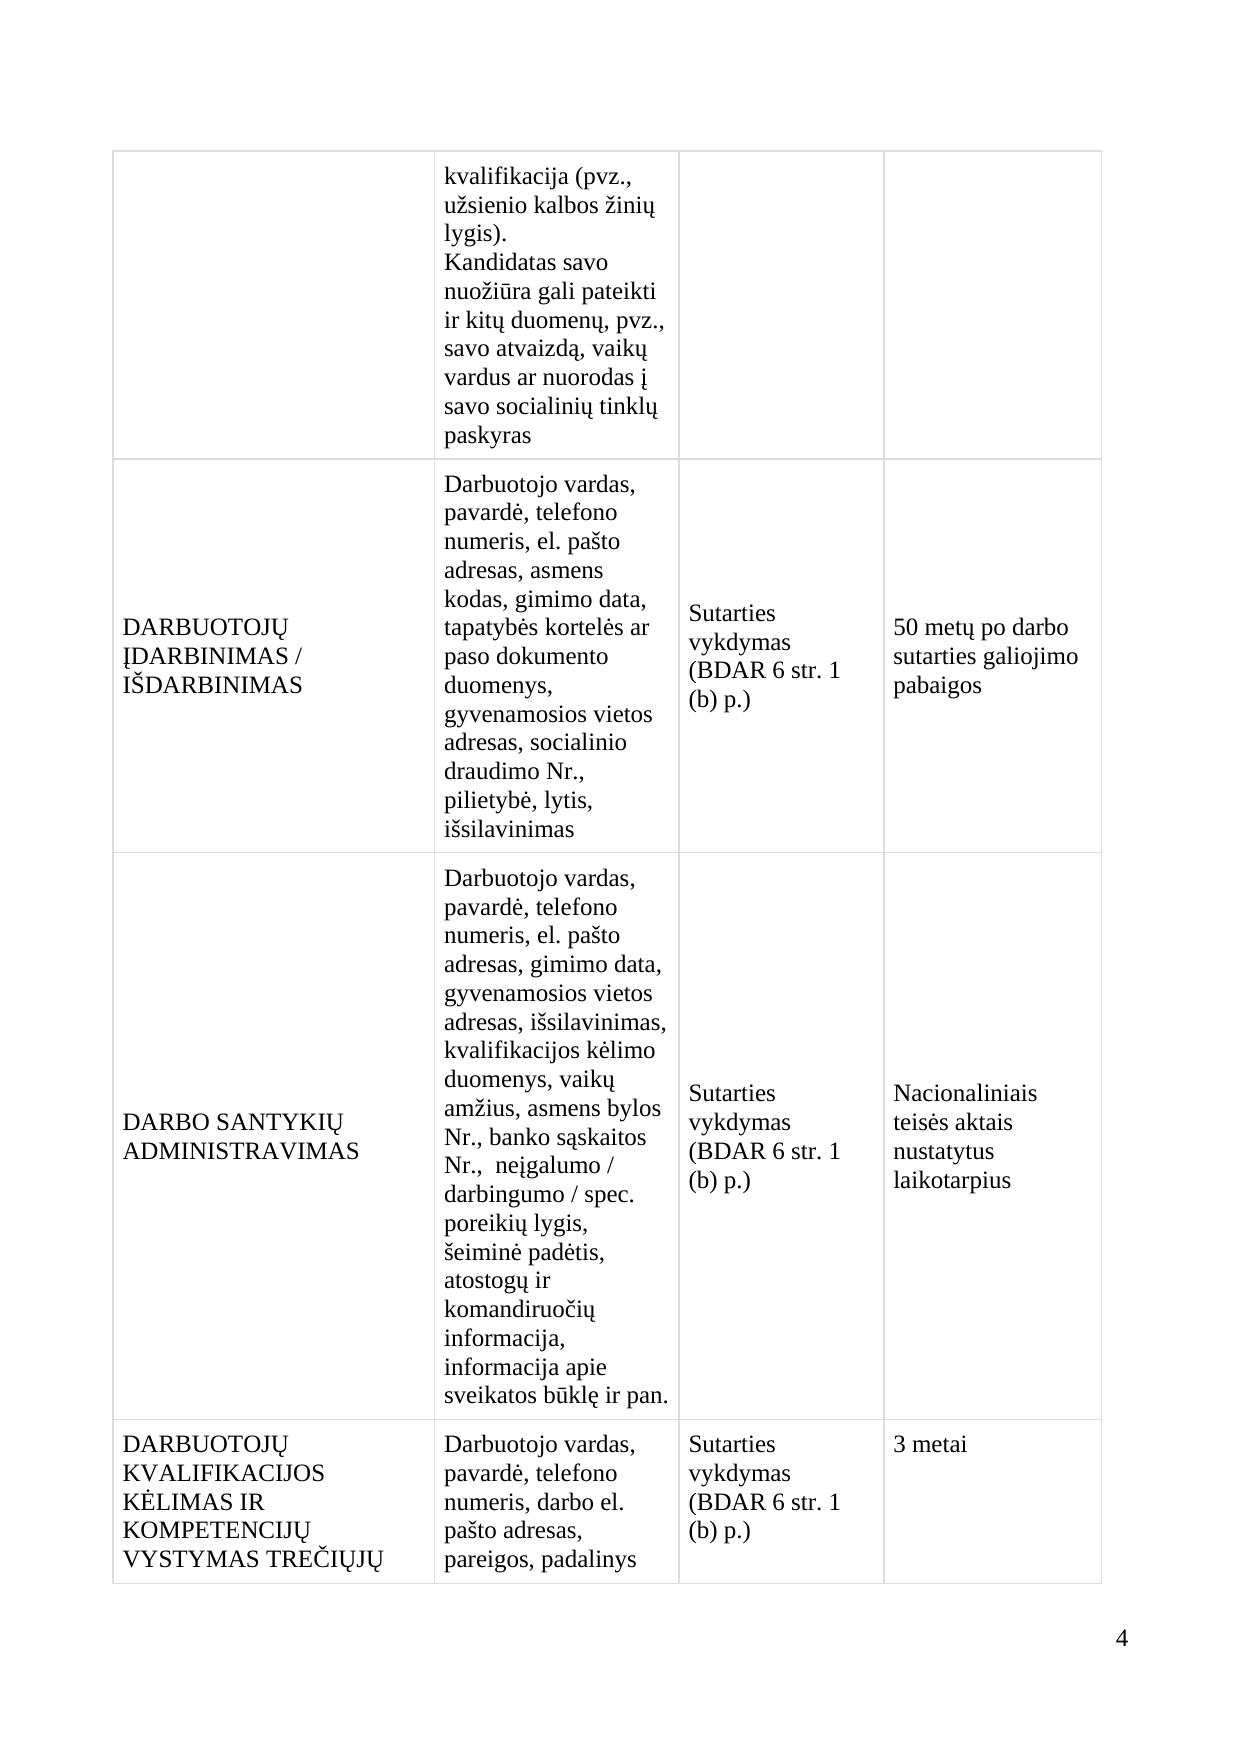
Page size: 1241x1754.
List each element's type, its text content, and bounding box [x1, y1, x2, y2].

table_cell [680, 152, 883, 458]
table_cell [114, 1420, 434, 1582]
table_cell Darbuotojo vardas, pavardė, telefono numeris, el. pašto adresas, asmens kodas, gimimo data, tapatybės kortelės ar paso dokumento duomenys, gyvenamosios vietos adresas, socialinio draudimo Nr., pilietybė, lytis, išsilavinimas [435, 460, 678, 852]
table_cell Sutarties vykdymas (BDAR 6 str. 1 (b) p.) [680, 853, 883, 1418]
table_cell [435, 1420, 678, 1582]
table_cell darbo santykių administravimas [114, 853, 434, 1418]
table_cell 3 metai [885, 1420, 1101, 1582]
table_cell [435, 152, 678, 458]
table_cell Sutarties vykdymas (BDAR 6 str. 1 (b) p.) [680, 460, 883, 852]
table_cell Nacionaliniais teisės aktais nustatytus laikotarpius [885, 853, 1101, 1418]
table_cell 50 metų po darbo sutarties galiojimo pabaigos [885, 460, 1101, 852]
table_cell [680, 1420, 883, 1582]
table_cell Darbuotojo vardas, pavardė, telefono numeris, el. pašto adresas, gimimo data, gyvenamosios vietos adresas, išsilavinimas, kvalifikacijos kėlimo duomenys, vaikų amžius, asmens bylos Nr., banko sąskaitos Nr., neįgalumo / darbingumo / spec. poreikių lygis, šeiminė padėtis, atostogų ir komandiruočių informacija, informacija apie sveikatos būklę ir pan. [435, 853, 678, 1418]
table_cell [114, 152, 434, 458]
table_cell DArbuotojų įdarbinimas / išdarbinimas [114, 460, 434, 852]
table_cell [885, 152, 1101, 458]
